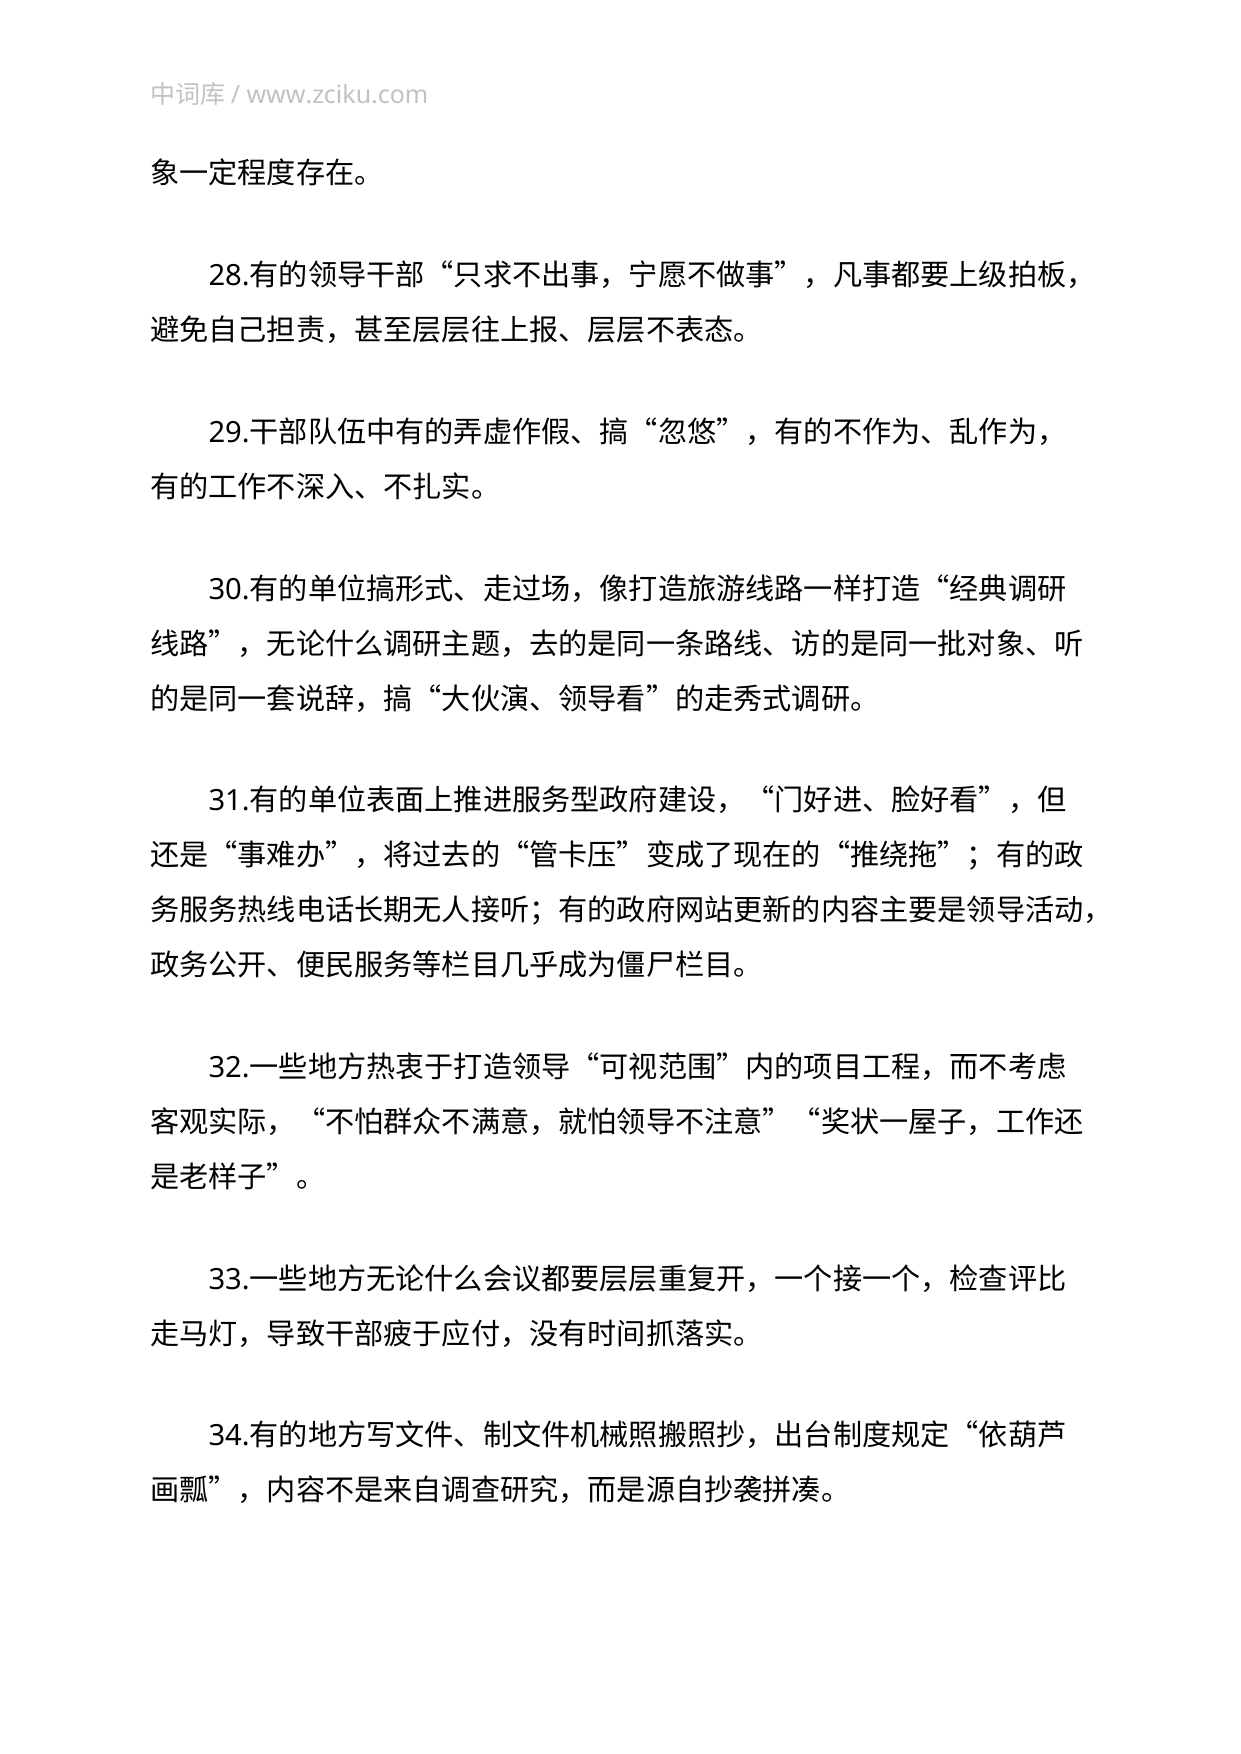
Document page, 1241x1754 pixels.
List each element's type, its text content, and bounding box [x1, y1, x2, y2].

text 30.有的单位搞形式、走过场，像打造旅游线路一样打造“经典调研线路”，无论什么调研主题，去的是同一条路线、访的是同一批对象、听的是同一套说辞，搞“大伙演、领导看”的走秀式调研。 [150, 565, 1090, 717]
text 28.有的领导干部“只求不出事，宁愿不做事”，凡事都要上级拍板，避免自己担责，甚至层层往上报、层层不表态。 [150, 252, 1090, 349]
text 32.一些地方热衷于打造领导“可视范围”内的项目工程，而不考虑客观实际，“不怕群众不满意，就怕领导不注意”“奖状一屋子，工作还是老样子”。 [150, 1043, 1090, 1196]
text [150, 150, 1090, 192]
text 34.有的地方写文件、制文件机械照搬照抄，出台制度规定“依葫芦画瓢”，内容不是来自调查研究，而是源自抄袭拼凑。 [150, 1412, 1090, 1509]
text 31.有的单位表面上推进服务型政府建设，“门好进、脸好看”，但还是“事难办”，将过去的“管卡压”变成了现在的“推绕拖”；有的政务服务热线电话长期无人接听；有的政府网站更新的内容主要是领导活动，政务公开、便民服务等栏目几乎成为僵尸栏目。 [150, 777, 1090, 984]
text 33.一些地方无论什么会议都要层层重复开，一个接一个，检查评比走马灯，导致干部疲于应付，没有时间抓落实。 [150, 1255, 1090, 1352]
text 29.干部队伍中有的弄虚作假、搞“忽悠”，有的不作为、乱作为，有的工作不深入、不扎实。 [150, 408, 1090, 506]
